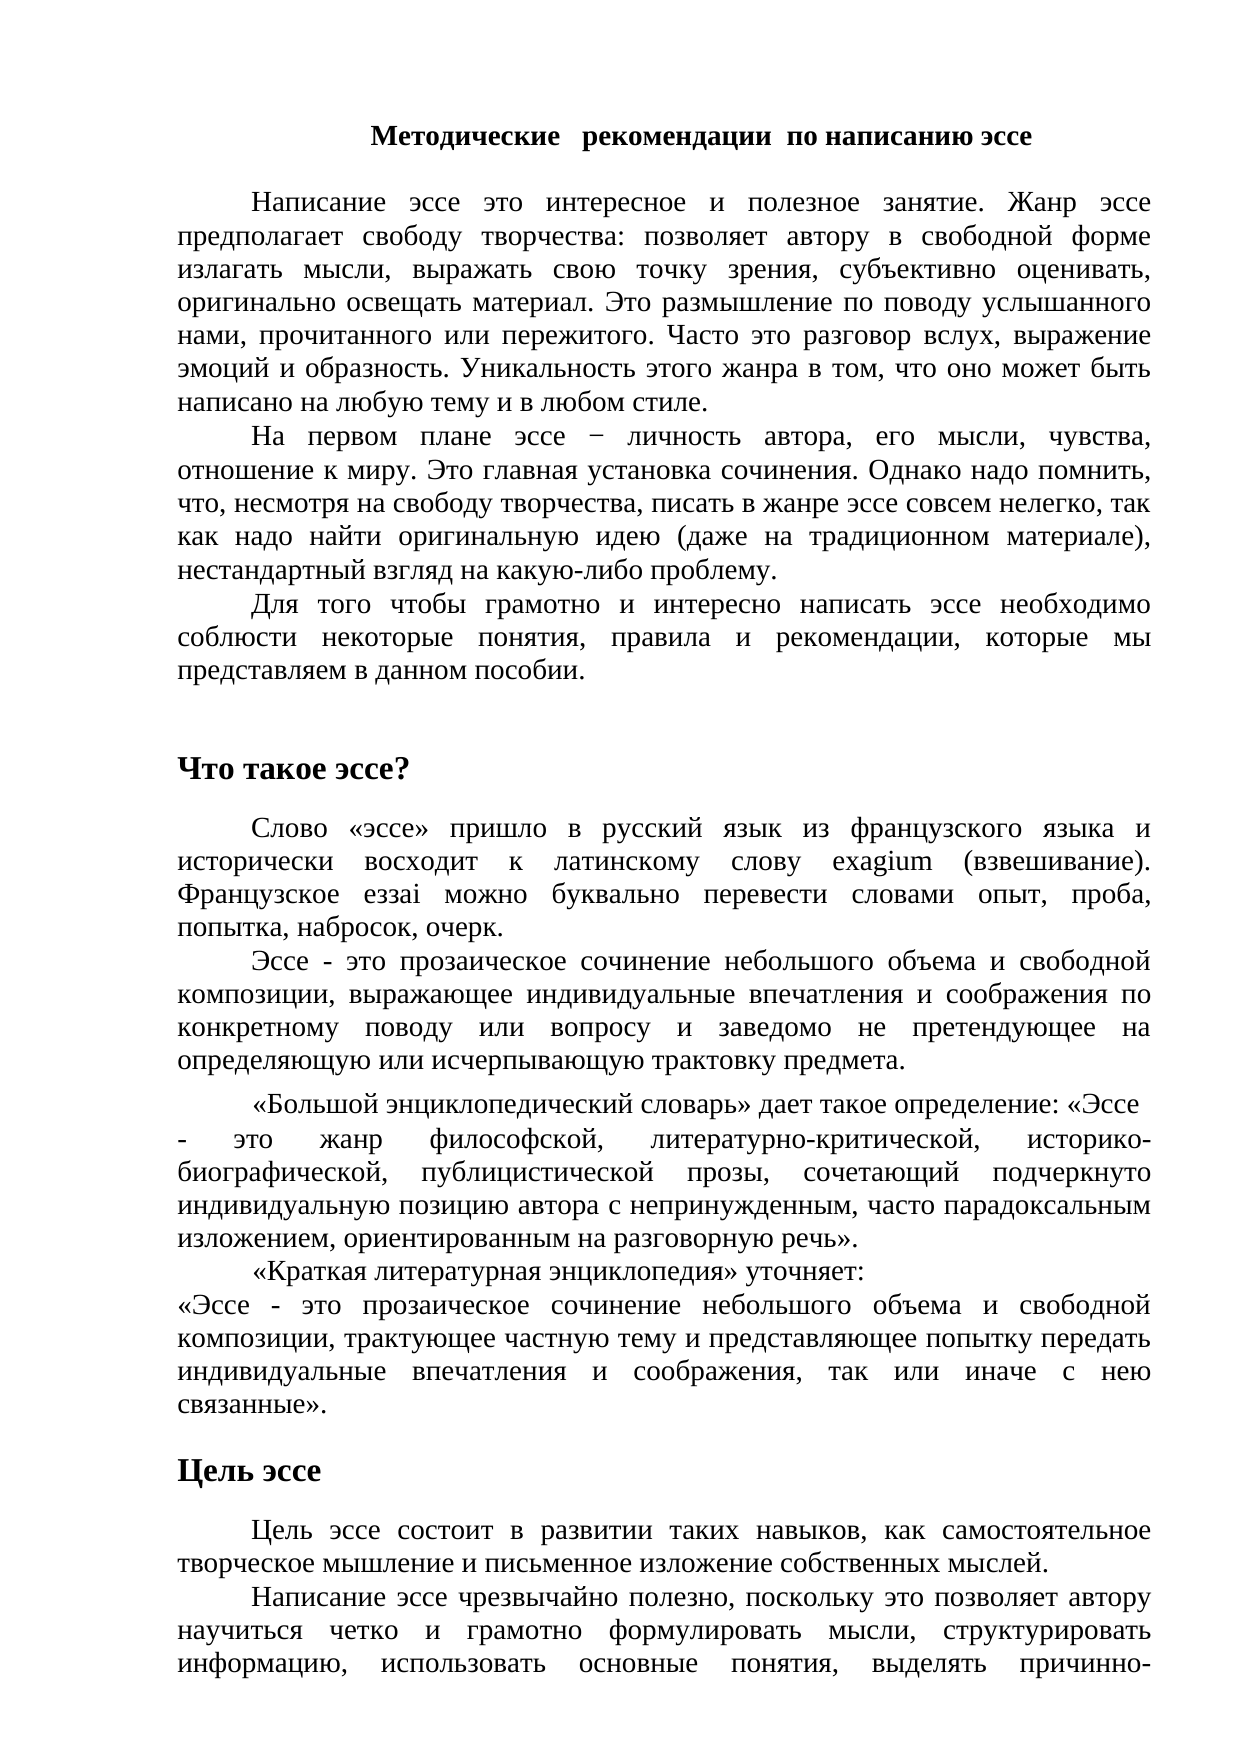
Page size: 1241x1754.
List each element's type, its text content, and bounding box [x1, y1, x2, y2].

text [177, 1580, 1152, 1679]
text Методические рекомендации по написанию эссе [177, 118, 1152, 152]
text Эссе - это прозаическое сочинение небольшого объема и свободной композиции, выражающее индивидуальные впечатления и соображения по конкретному поводу или вопросу и заведомо не претендующее на определяющую или исчерпывающую трактовку предмета. [177, 944, 1152, 1076]
text Что такое эссе? [177, 748, 1152, 786]
text «Эссе - это прозаическое сочинение небольшого объема и свободной композиции, трактующее частную тему и представляющее попытку передать индивидуальные впечатления и соображения, так или иначе с нею связанные». [177, 1288, 1152, 1420]
text Для того чтобы грамотно и интересно написать эссе необходимо соблюсти некоторые понятия, правила и рекомендации, которые мы представляем в данном пособии. [177, 587, 1152, 685]
text Написание эссе это интересное и полезное занятие. Жанр эссе предполагает свободу творчества: позволяет автору в свободной форме излагать мысли, выражать свою точку зрения, субъективно оценивать, оригинально освещать материал. Это размышление по поводу услышанного нами, прочитанного или пережитого. Часто это разговор вслух, выражение эмоций и образность. Уникальность этого жанра в том, что оно может быть написано на любую тему и в любом стиле. [177, 185, 1152, 417]
text Цель эссе состоит в развитии таких навыков, как самостоятельное творческое мышление и письменное изложение собственных мыслей. [177, 1513, 1152, 1578]
text - это жанр философской, литературно-критической, историко-биографической, публицистической прозы, сочетающий подчеркнуто индивидуальную позицию автора с непринужденным, часто парадоксальным изложением, ориентированным на разговорную речь». [177, 1122, 1152, 1253]
text Цель эссе [177, 1450, 1152, 1488]
text Слово «эссе» пришло в русский язык из французского языка и исторически восходит к латинскому слову exagium (взвешивание). Французское еззаi можно буквально перевести словами опыт, проба, попытка, набросок, очерк. [177, 811, 1152, 943]
text «Краткая литературная энциклопедия» уточняет: [252, 1253, 1152, 1287]
text «Большой энциклопедический словарь» дает такое определение: «Эссе [252, 1087, 1152, 1120]
text На первом плане эссе − личность автора, его мысли, чувства, отношение к миру. Это главная установка сочинения. Однако надо помнить, что, несмотря на свободу творчества, писать в жанре эссе совсем нелегко, так как надо найти оригинальную идею (даже на традиционном материале), нестандартный взгляд на какую-либо проблему. [177, 419, 1152, 585]
